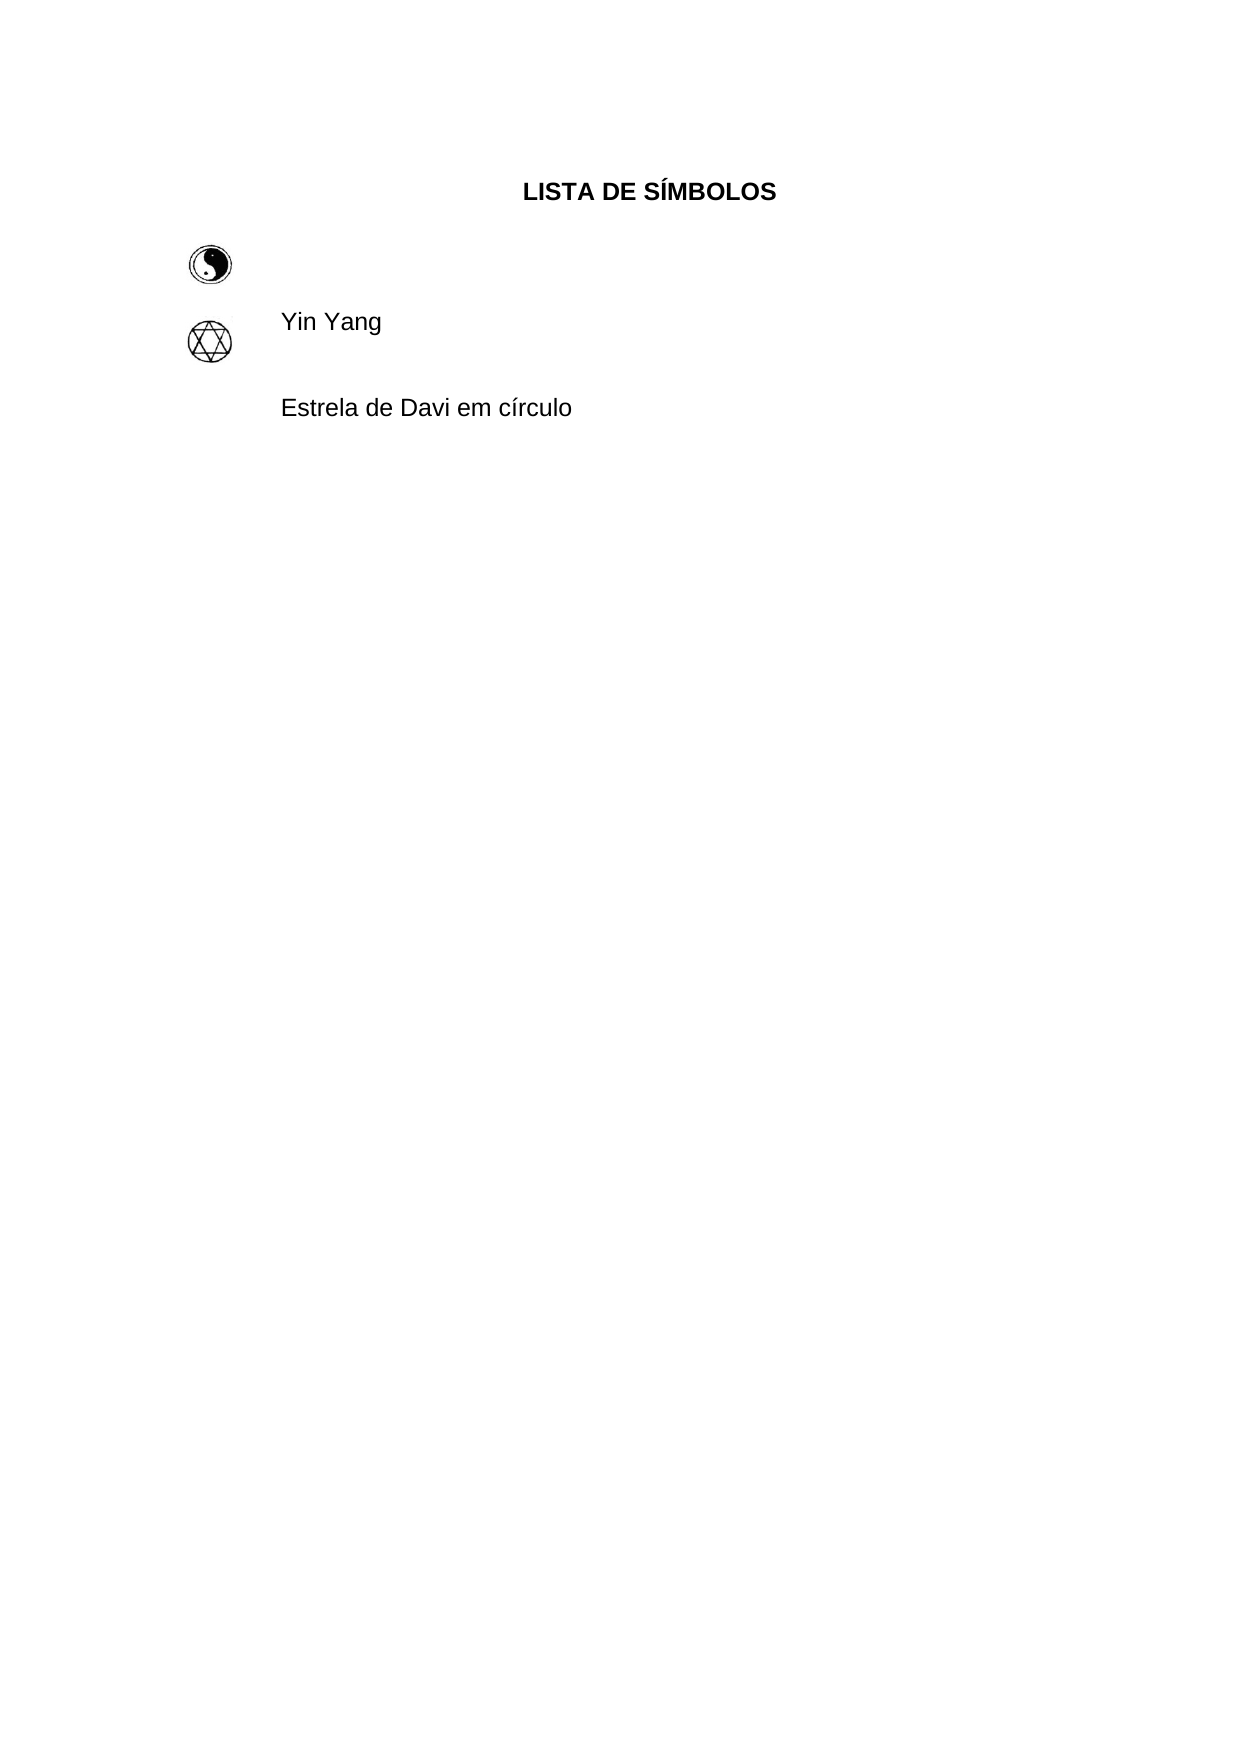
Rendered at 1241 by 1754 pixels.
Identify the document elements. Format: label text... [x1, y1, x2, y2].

text Estrela de Davi em círculo [177, 393, 1122, 422]
subtitle LISTA DE SÍMBOLOS [177, 177, 1122, 206]
text Yin Yang [177, 307, 1122, 335]
picture [186, 242, 234, 286]
picture [185, 316, 233, 365]
